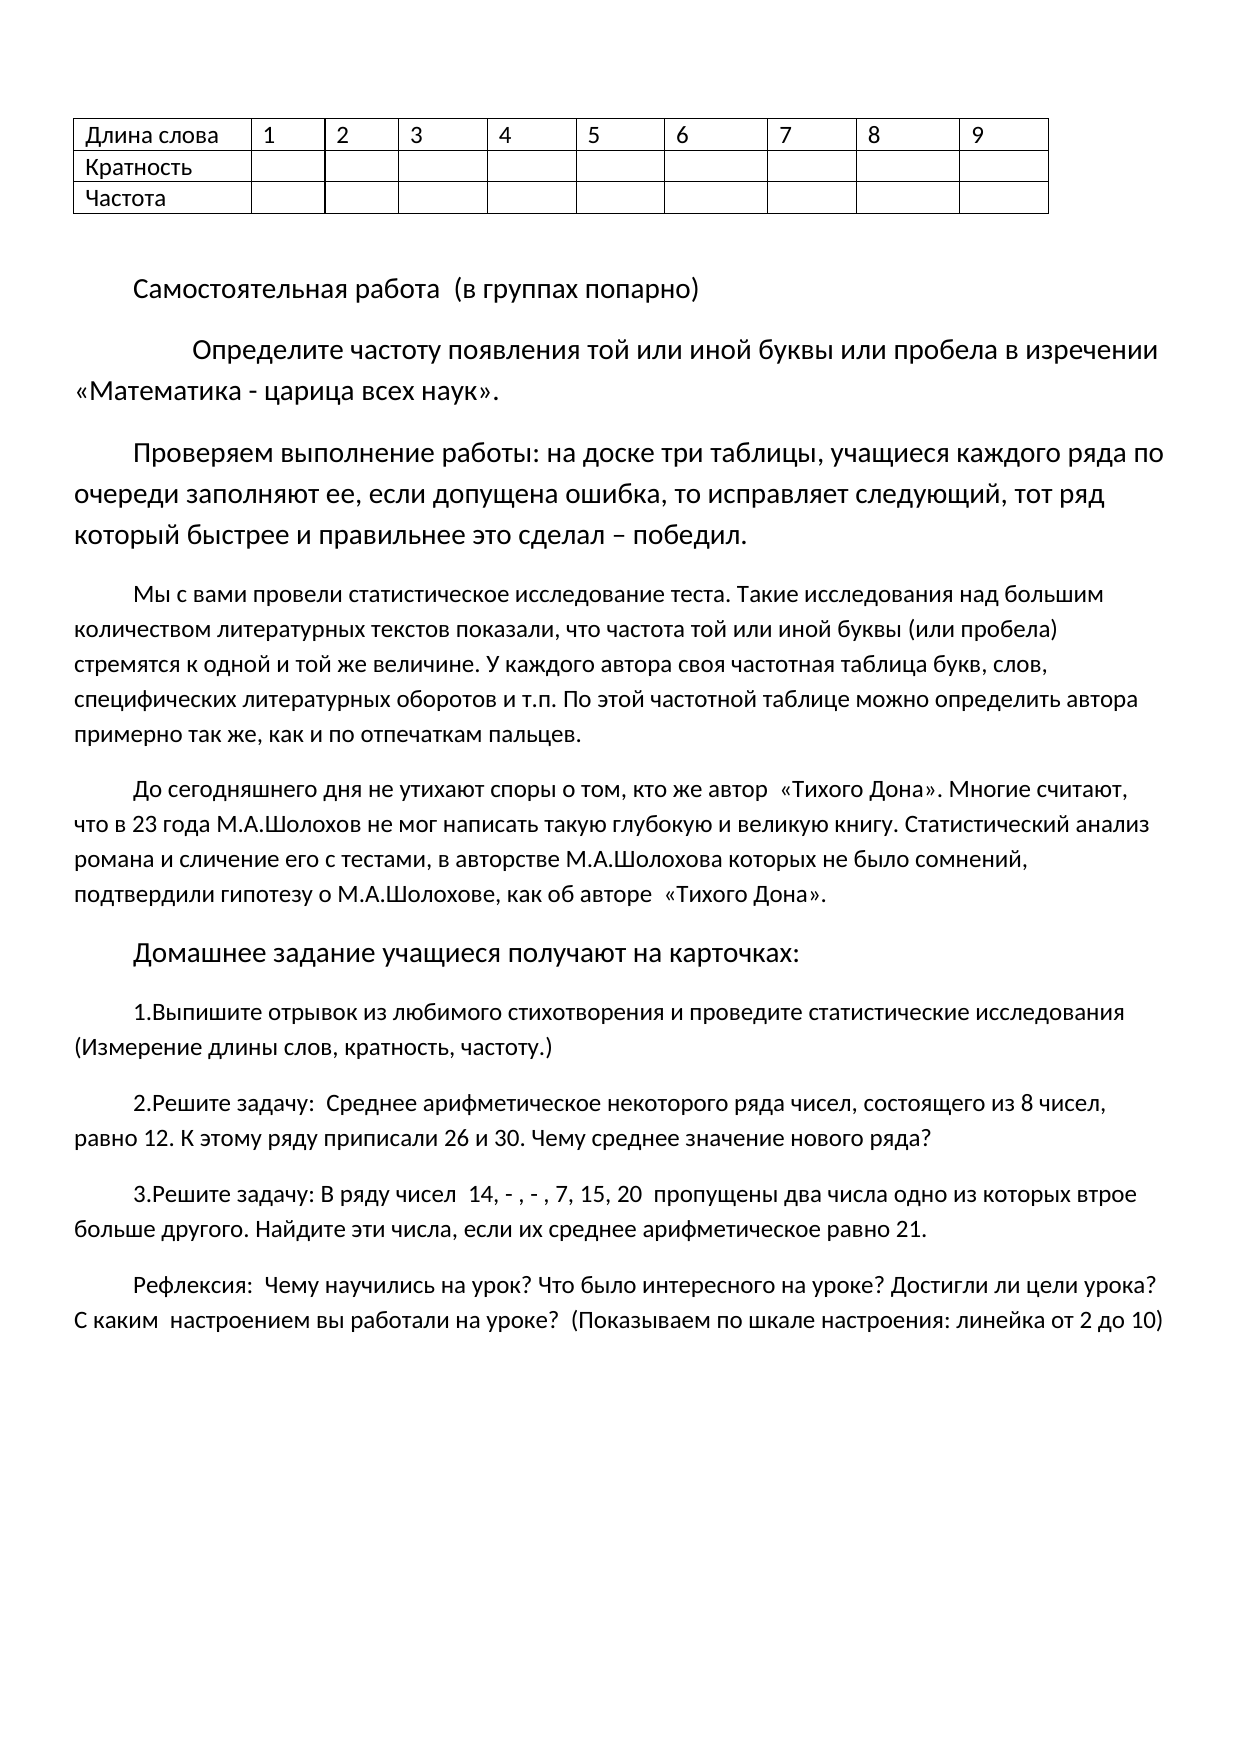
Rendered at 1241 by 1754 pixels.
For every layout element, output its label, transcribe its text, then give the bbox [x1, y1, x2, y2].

table_cell [768, 151, 856, 181]
table_header Длина слова [74, 119, 251, 150]
table_header 1 [252, 119, 324, 150]
table_cell [768, 182, 856, 213]
table_cell [857, 151, 959, 181]
table_cell Кратность [74, 151, 251, 181]
table_cell [252, 151, 324, 181]
table_cell [665, 151, 767, 181]
table_cell [960, 182, 1048, 213]
text 3.Решите задачу: В ряду чисел 14, - , - , 7, 15, 20 пропущены два числа одно из которых втрое больше другого. Найдите эти числа, если их среднее арифметическое равно 21. [74, 1178, 1167, 1243]
text Самостоятельная работа (в группах попарно) [74, 270, 1167, 305]
table_header 2 [326, 119, 398, 150]
table_cell [252, 182, 324, 213]
table_header 6 [665, 119, 767, 150]
table_header 8 [857, 119, 959, 150]
table_cell [665, 182, 767, 213]
table_header 7 [768, 119, 856, 150]
table_cell Частота [74, 182, 251, 213]
table_cell [577, 151, 664, 181]
table_cell [960, 151, 1048, 181]
table_cell [399, 151, 487, 181]
table_header 3 [399, 119, 487, 150]
text 1.Выпишите отрывок из любимого стихотворения и проведите статистические исследования (Измерение длины слов, кратность, частоту.) [74, 996, 1167, 1062]
table_cell [577, 182, 664, 213]
table_header 9 [960, 119, 1048, 150]
table_header 5 [577, 119, 664, 150]
table_cell [488, 151, 576, 181]
table_cell [399, 182, 487, 213]
table_cell [488, 182, 576, 213]
text Рефлексия: Чему научились на урок? Что было интересного на уроке? Достигли ли цели урока? С каким настроением вы работали на уроке? (Показываем по шкале настроения: линейка от 2 до 10) [74, 1269, 1167, 1334]
text Определите частоту появления той или иной буквы или пробела в изречении «Математика - царица всех наук». [74, 331, 1167, 408]
table_header 4 [488, 119, 576, 150]
text 2.Решите задачу: Среднее арифметическое некоторого ряда чисел, состоящего из 8 чисел, равно 12. К этому ряду приписали 26 и 30. Чему среднее значение нового ряда? [74, 1087, 1167, 1153]
text Мы с вами провели статистическое исследование теста. Такие исследования над большим количеством литературных текстов показали, что частота той или иной буквы (или пробела) стремятся к одной и той же величине. У каждого автора своя частотная таблица букв, слов, специфических литературных оборотов и т.п. По этой частотной таблице можно определить автора примерно так же, как и по отпечаткам пальцев. [74, 578, 1167, 748]
table_cell [857, 182, 959, 213]
table_cell [326, 151, 398, 181]
text До сегодняшнего дня не утихают споры о том, кто же автор «Тихого Дона». Многие считают, что в 23 года М.А.Шолохов не мог написать такую глубокую и великую книгу. Статистический анализ романа и сличение его с тестами, в авторстве М.А.Шолохова которых не было сомнений, подтвердили гипотезу о М.А.Шолохове, как об авторе «Тихого Дона». [74, 774, 1167, 909]
text Домашнее задание учащиеся получают на карточках: [74, 934, 1167, 970]
text Проверяем выполнение работы: на доске три таблицы, учащиеся каждого ряда по очереди заполняют ее, если допущена ошибка, то исправляет следующий, тот ряд который быстрее и правильнее это сделал – победил. [74, 434, 1167, 552]
table_cell [326, 182, 398, 213]
